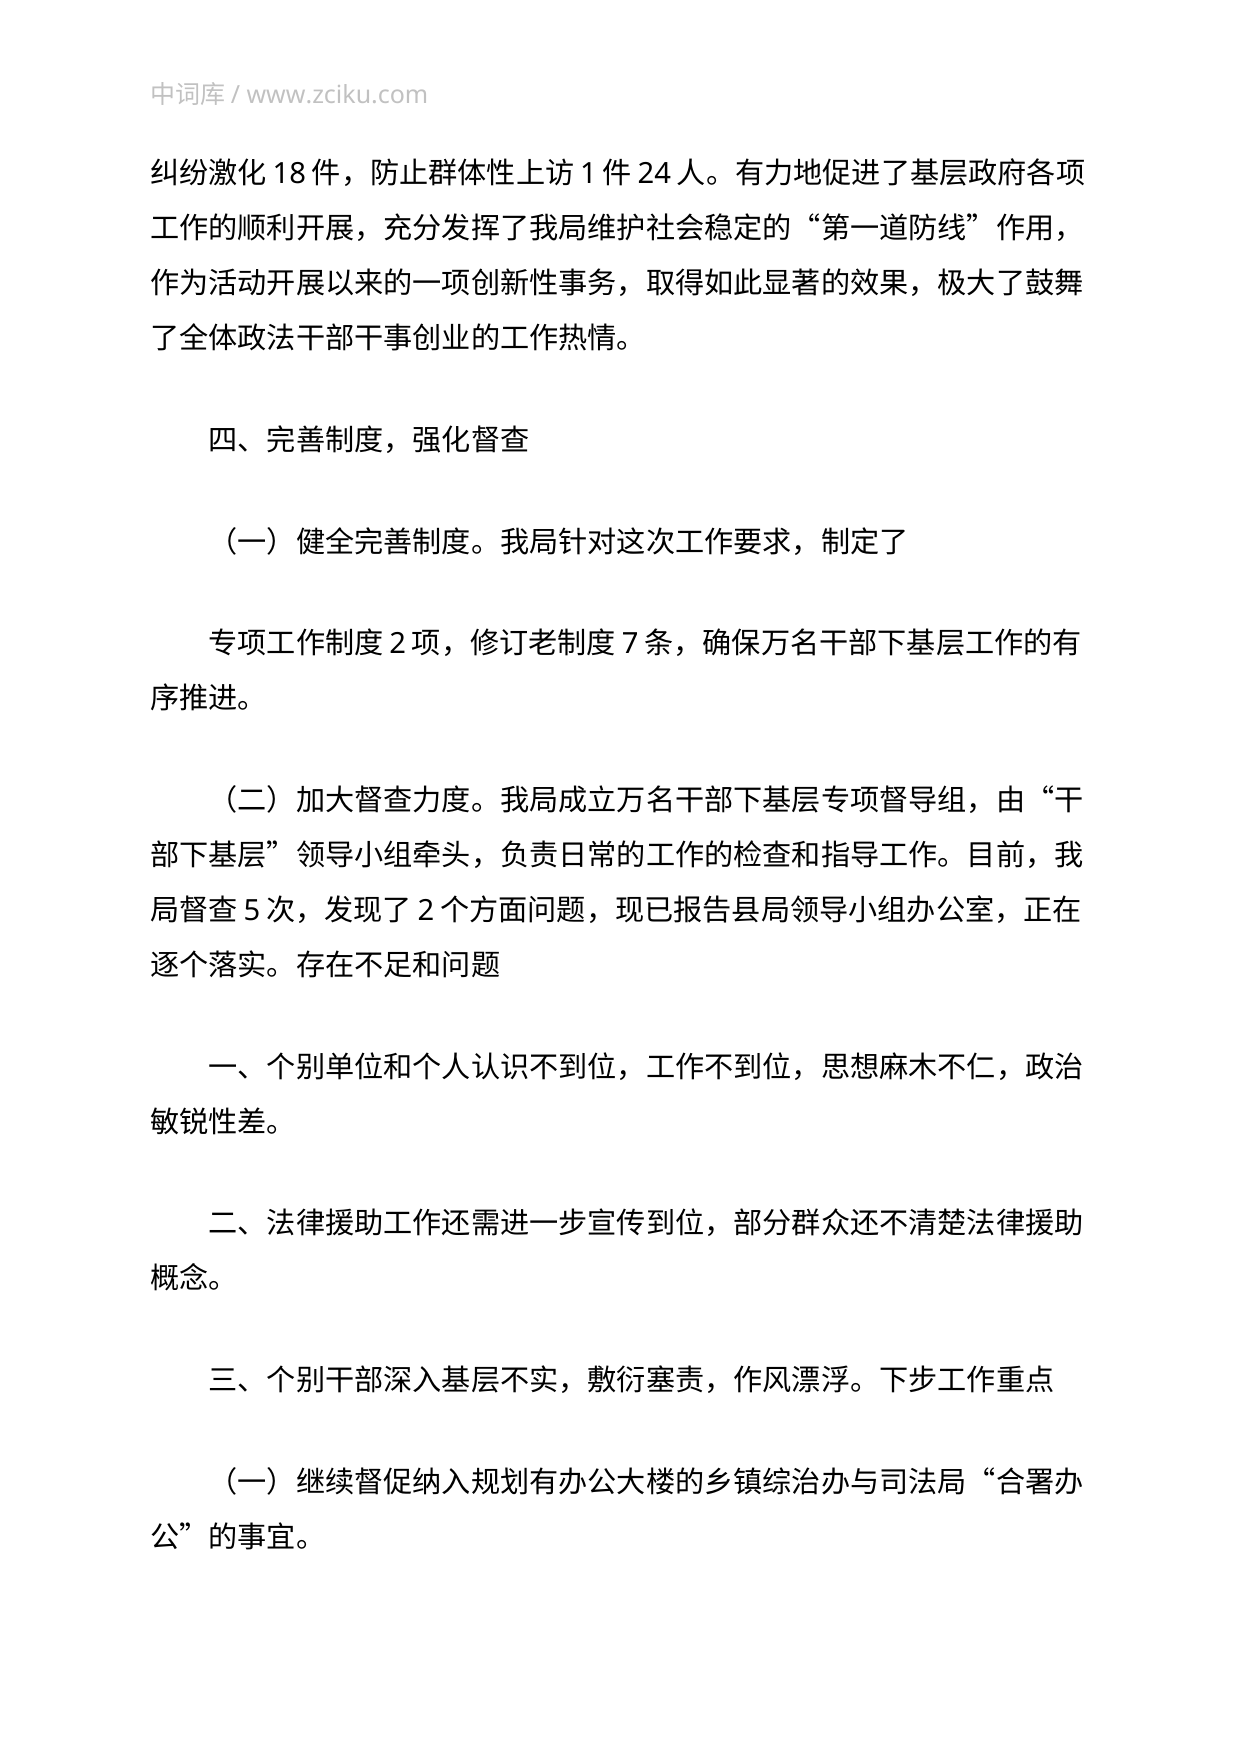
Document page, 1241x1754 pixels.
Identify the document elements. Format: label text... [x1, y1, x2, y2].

text 二、法律援助工作还需进一步宣传到位，部分群众还不清楚法律援助概念。 [150, 1200, 1090, 1297]
text （一）继续督促纳入规划有办公大楼的乡镇综治办与司法局“合署办公”的事宜。 [150, 1458, 1090, 1556]
text 专项工作制度2项，修订老制度7条，确保万名干部下基层工作的有序推进。 [150, 620, 1090, 717]
text （一）健全完善制度。我局针对这次工作要求，制定了 [150, 518, 1090, 561]
text 一、个别单位和个人认识不到位，工作不到位，思想麻木不仁，政治敏锐性差。 [150, 1043, 1090, 1141]
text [150, 150, 1090, 357]
text 三、个别干部深入基层不实，敷衍塞责，作风漂浮。下步工作重点 [150, 1357, 1090, 1399]
text 四、完善制度，强化督查 [150, 417, 1090, 459]
text （二）加大督查力度。我局成立万名干部下基层专项督导组，由“干部下基层”领导小组牵头，负责日常的工作的检查和指导工作。目前，我局督查5次，发现了2个方面问题，现已报告县局领导小组办公室，正在逐个落实。存在不足和问题 [150, 777, 1090, 984]
